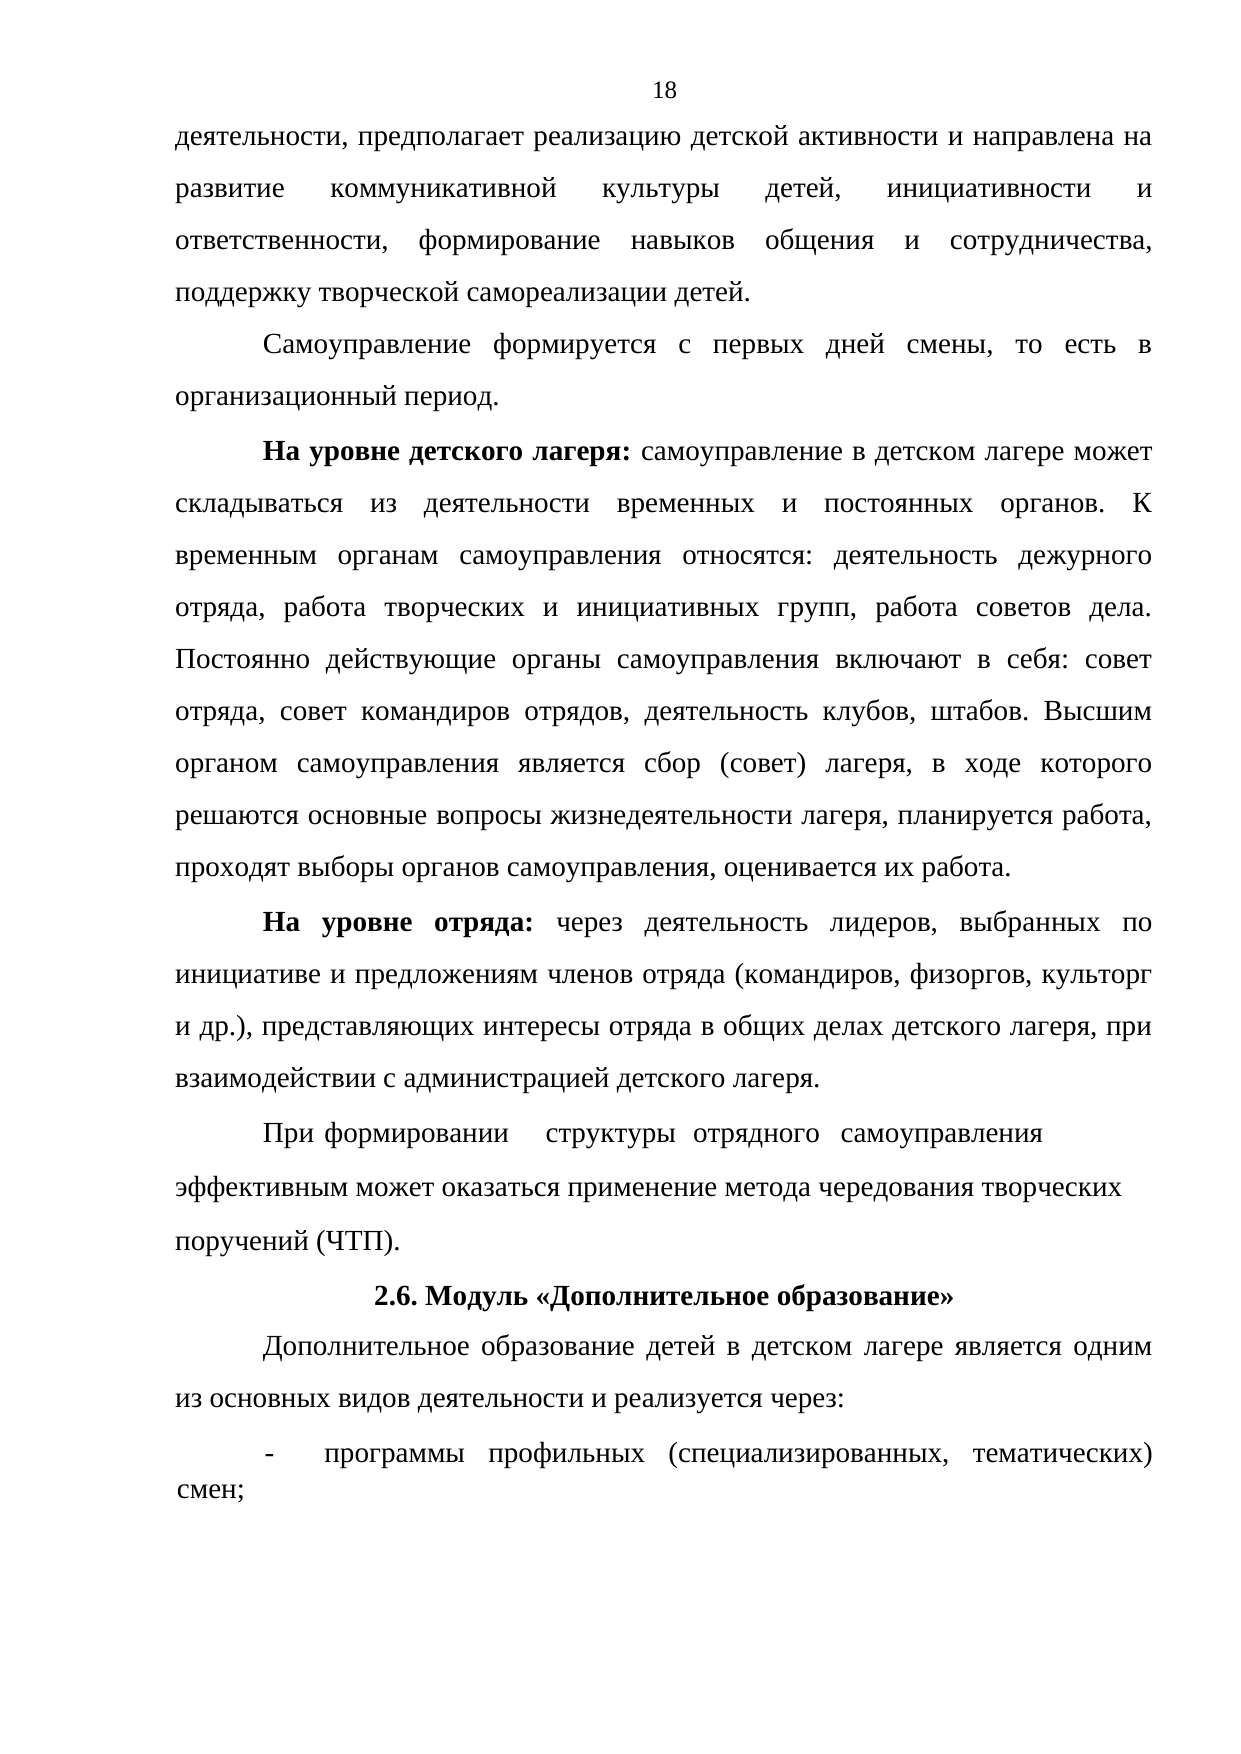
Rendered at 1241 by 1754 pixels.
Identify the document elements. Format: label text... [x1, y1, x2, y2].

text На уровне детского лагеря: самоуправление в детском лагере может складываться из деятельности временных и постоянных органов. К временным органам самоуправления относятся: деятельность дежурного отряда, работа творческих и инициативных групп, работа советов дела. Постоянно действующие органы самоуправления включают в себя: совет отряда, совет командиров отрядов, деятельность клубов, штабов. Высшим органом самоуправления является сбор (совет) лагеря, в ходе которого решаются основные вопросы жизнедеятельности лагеря, планируется работа, проходят выборы органов самоуправления, оценивается их работа. [175, 433, 1153, 883]
text При формировании структуры отрядного самоуправления эффективным может оказаться применение метода чередования творческих поручений (ЧТП). [175, 1116, 1160, 1256]
text Самоуправление формируется с первых дней смены, то есть в организационный период. [175, 326, 1153, 411]
text Дополнительное образование детей в детском лагере является одним из основных видов деятельности и реализуется через: [175, 1328, 1153, 1414]
subtitle 2.6. Модуль «Дополнительное образование» [177, 1278, 1151, 1312]
list программы профильных (специализированных, тематических) смен; [177, 1435, 1153, 1505]
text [175, 118, 1153, 307]
text На уровне отряда: через деятельность лидеров, выбранных по инициативе и предложениям членов отряда (командиров, физоргов, культорг и др.), представляющих интересы отряда в общих делах детского лагеря, при взаимодействии с администрацией детского лагеря. [175, 904, 1153, 1094]
